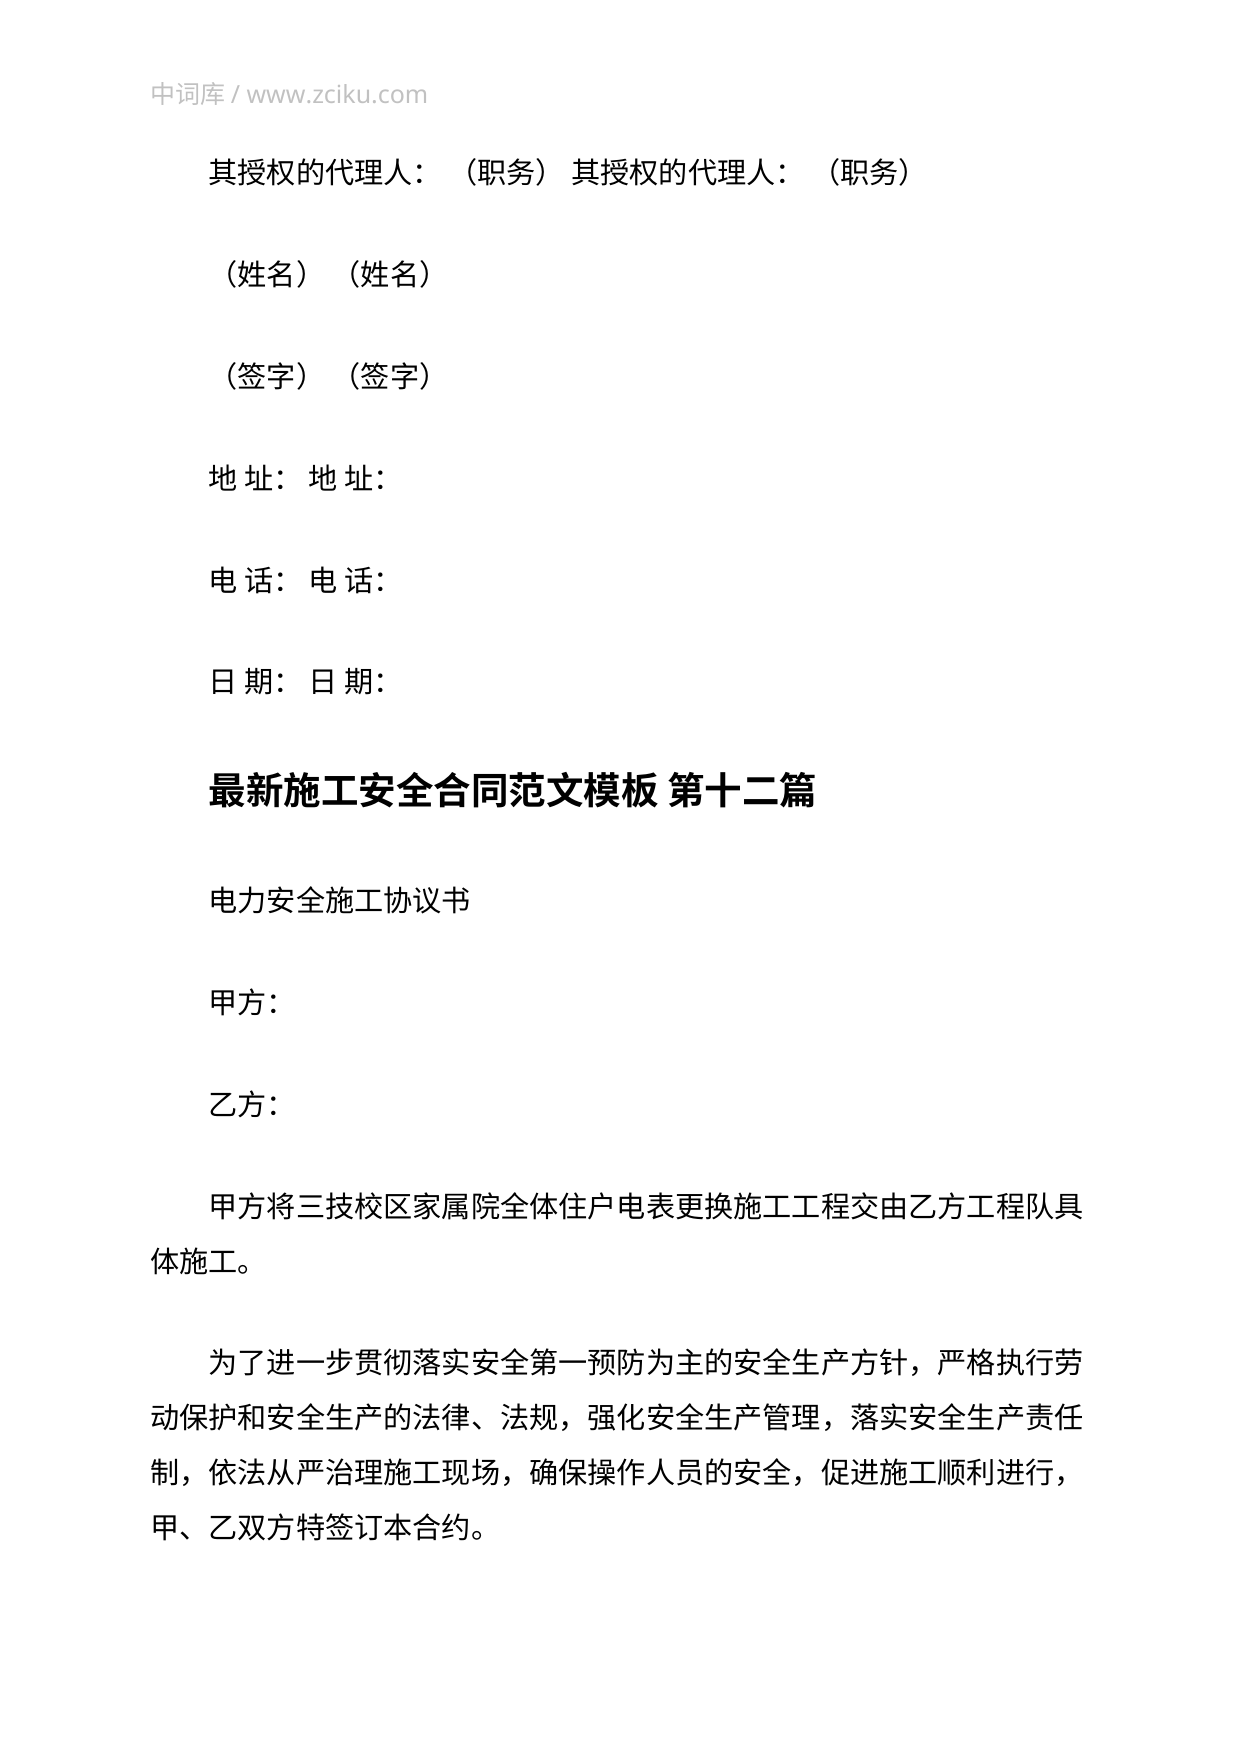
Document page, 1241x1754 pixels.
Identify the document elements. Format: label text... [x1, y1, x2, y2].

text 最新施工安全合同范文模板 第十二篇 [150, 761, 1090, 815]
text 为了进一步贯彻落实安全第一预防为主的安全生产方针，严格执行劳动保护和安全生产的法律、法规，强化安全生产管理，落实安全生产责任制，依法从严治理施工现场，确保操作人员的安全，促进施工顺利进行，甲、乙双方特签订本合约。 [150, 1340, 1090, 1547]
text 电力安全施工协议书 [150, 878, 1090, 920]
text 其授权的代理人： （职务） 其授权的代理人： （职务） [150, 150, 1090, 192]
text 甲方将三技校区家属院全体住户电表更换施工工程交由乙方工程队具体施工。 [150, 1183, 1090, 1281]
text 电 话： 电 话： [150, 557, 1090, 599]
text （姓名） （姓名） [150, 252, 1090, 294]
text 地 址： 地 址： [150, 455, 1090, 498]
text （签字） （签字） [150, 353, 1090, 396]
text 甲方： [150, 980, 1090, 1022]
text 日 期： 日 期： [150, 659, 1090, 701]
text 乙方： [150, 1082, 1090, 1124]
